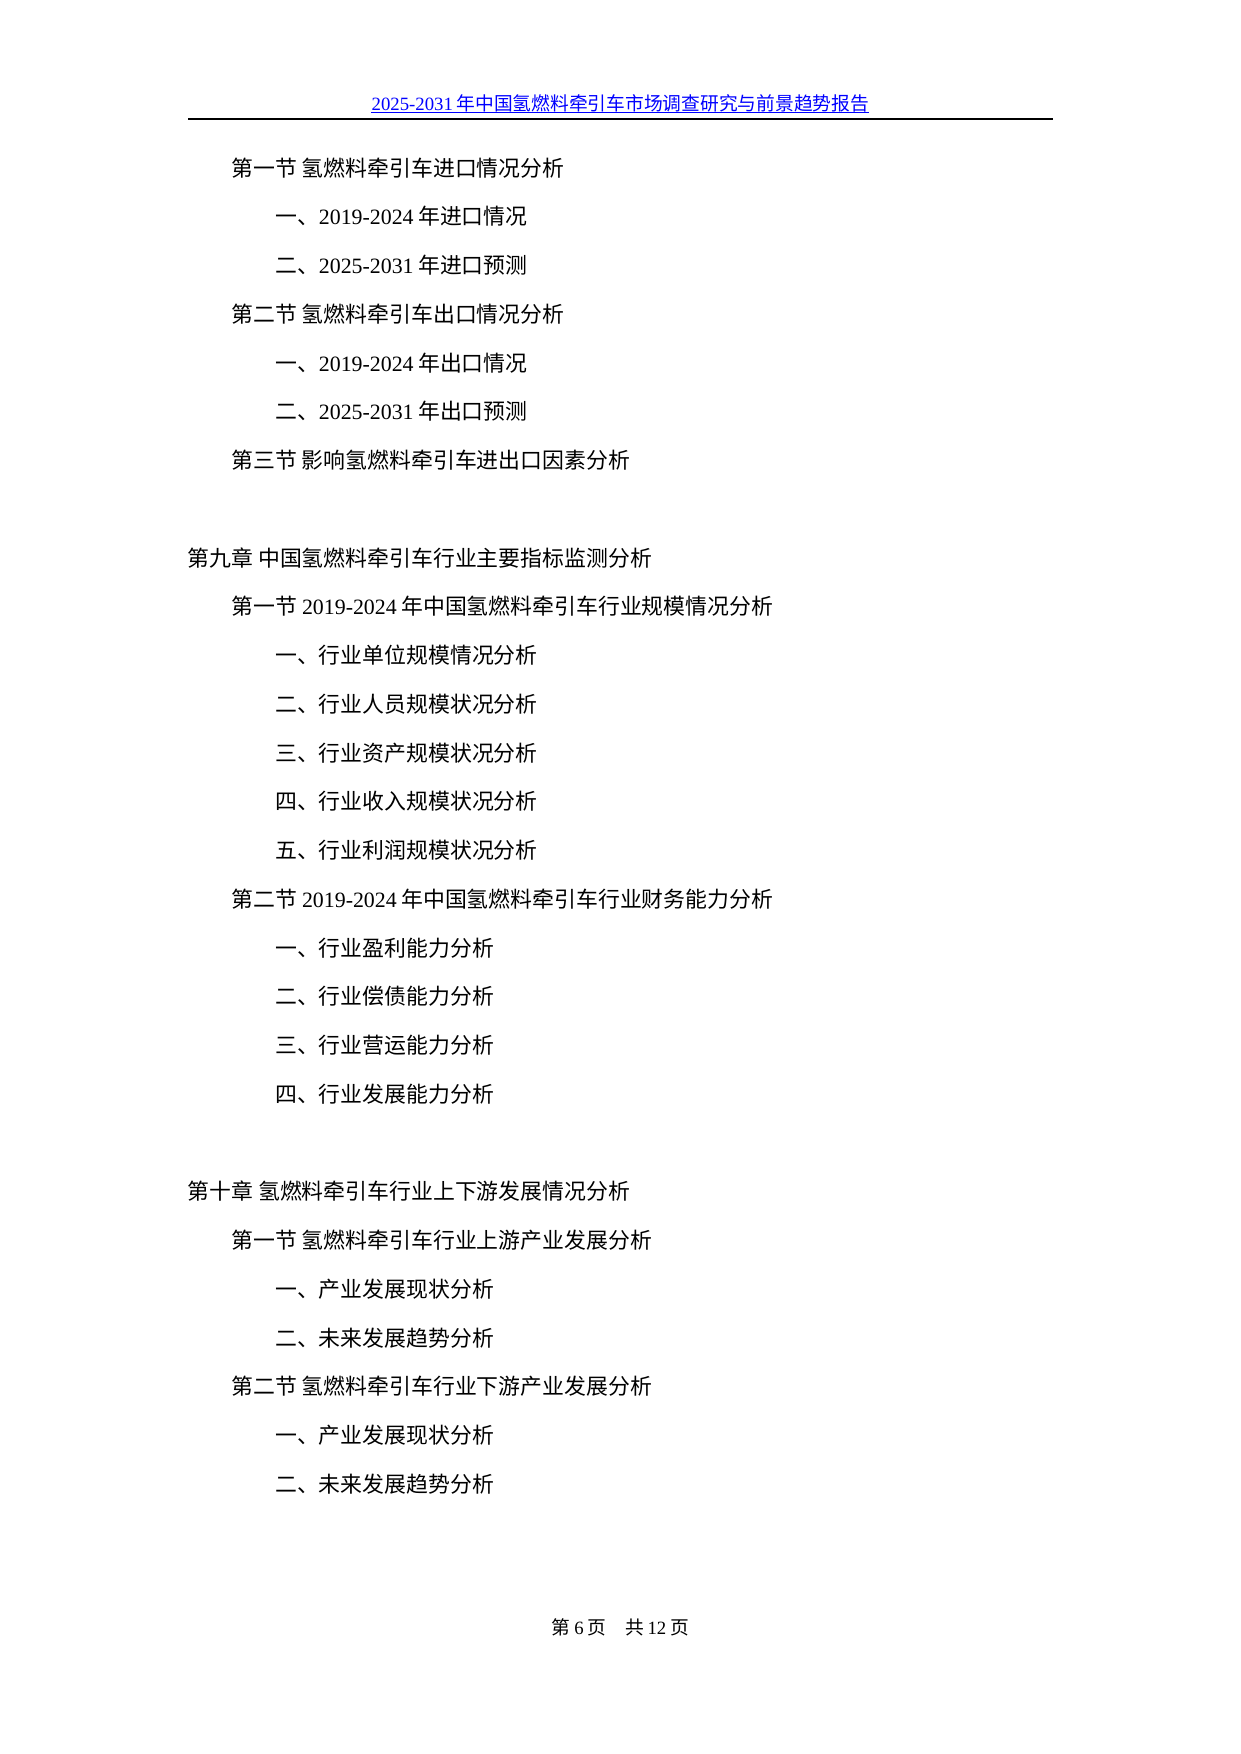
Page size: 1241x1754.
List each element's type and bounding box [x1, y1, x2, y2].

text [187, 150, 1053, 1499]
